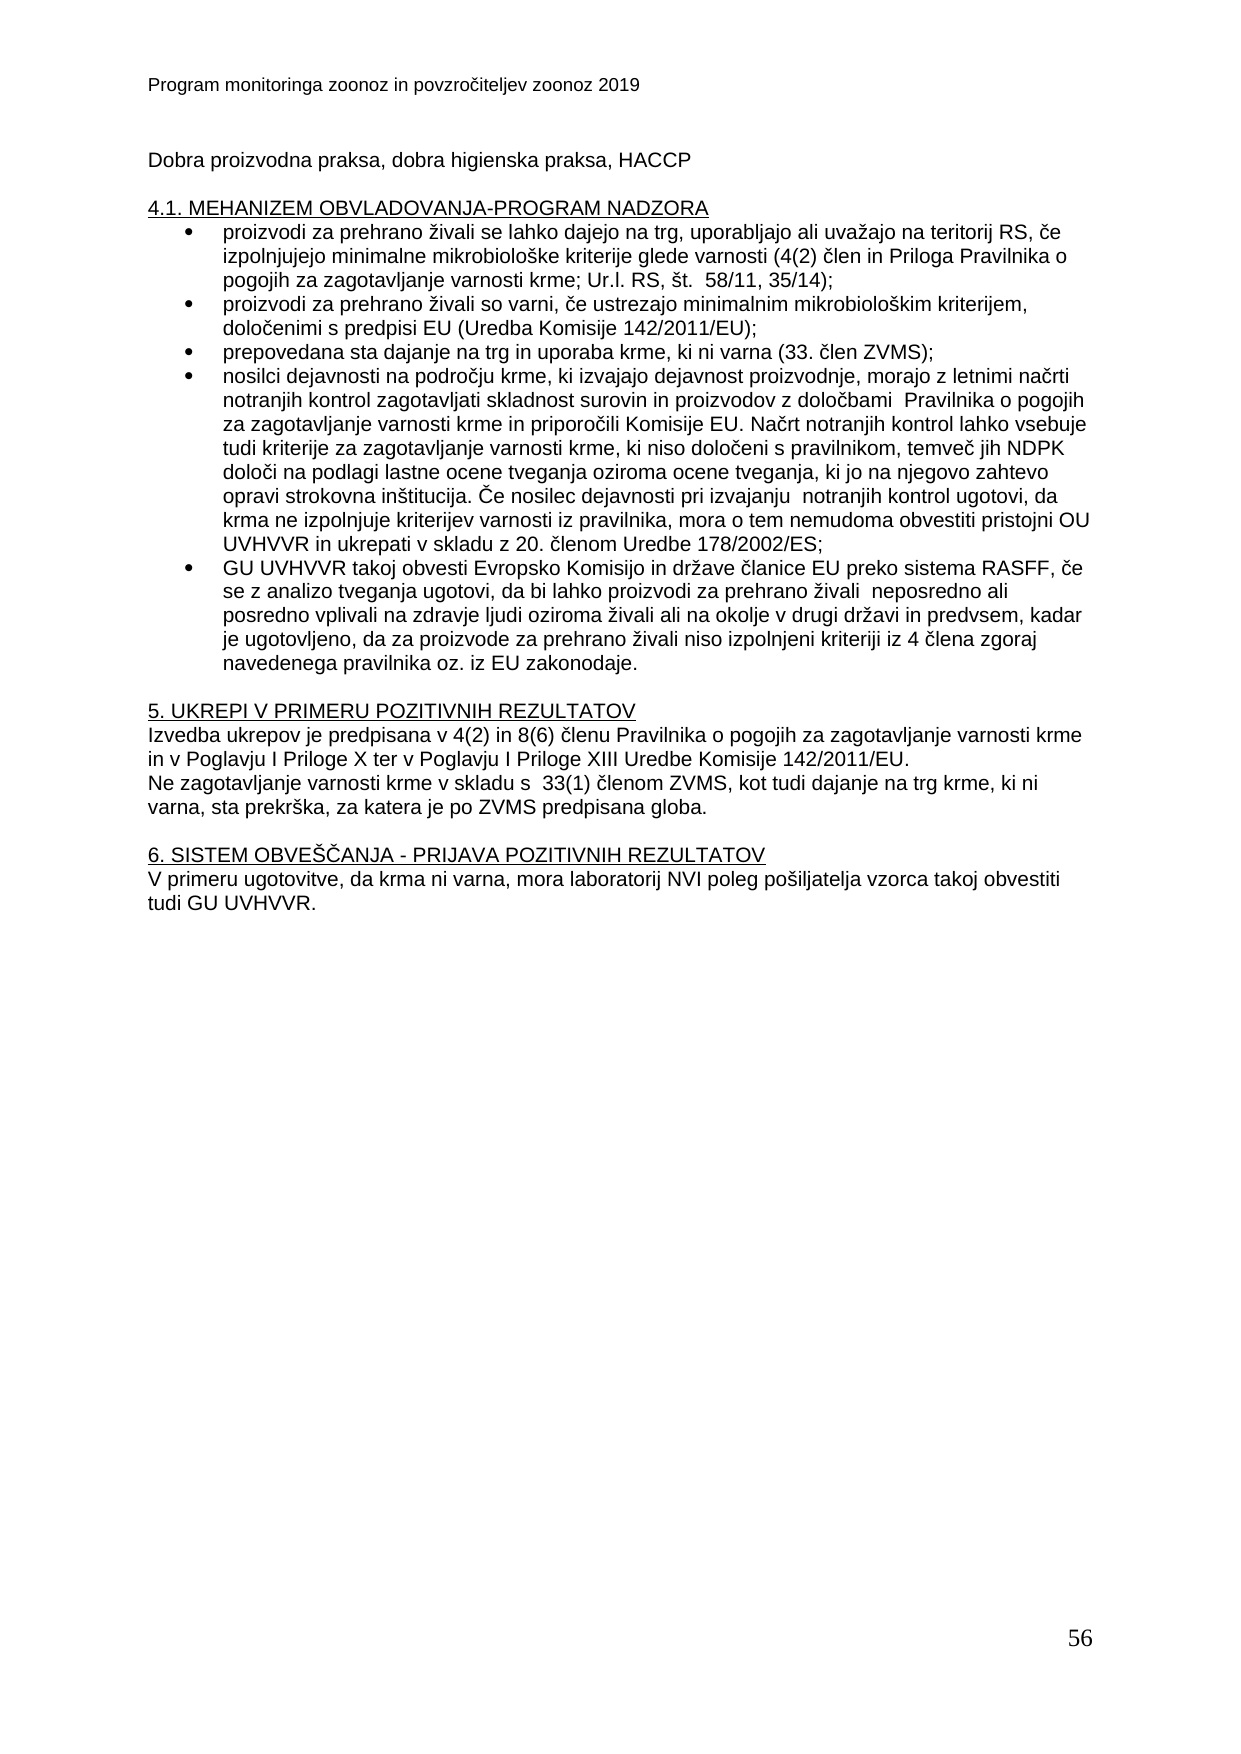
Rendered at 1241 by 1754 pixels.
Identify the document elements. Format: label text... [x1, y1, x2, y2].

list proizvodi za prehrano živali se lahko dajejo na trg, uporabljajo ali uvažajo na teritorij RS, če izpolnjujejo minimalne mikrobiološke kriterije glede varnosti (4(2) člen in Priloga Pravilnika o pogojih za zagotavljanje varnosti krme; Ur.l. RS, št. 58/11, 35/14); [185, 219, 1093, 291]
list GU UVHVVR takoj obvesti Evropsko Komisijo in države članice EU preko sistema RASFF, če se z analizo tveganja ugotovi, da bi lahko proizvodi za prehrano živali neposredno ali posredno vplivali na zdravje ljudi oziroma živali ali na okolje v drugi državi in predvsem, kadar je ugotovljeno, da za proizvode za prehrano živali niso izpolnjeni kriteriji iz 4 člena zgoraj navedenega pravilnika oz. iz EU zakonodaje. [185, 555, 1093, 675]
text V primeru ugotovitve, da krma ni varna, mora laboratorij NVI poleg pošiljatelja vzorca takoj obvestiti tudi GU UVHVVR. [148, 867, 1093, 915]
text 6. SISTEM OBVEŠČANJA - PRIJAVA POZITIVNIH REZULTATOV [148, 843, 1093, 867]
text Dobra proizvodna praksa, dobra higienska praksa, HACCP [148, 148, 1093, 172]
text 5. UKREPI V PRIMERU POZITIVNIH REZULTATOV [148, 699, 1093, 723]
list nosilci dejavnosti na področju krme, ki izvajajo dejavnost proizvodnje, morajo z letnimi načrti notranjih kontrol zagotavljati skladnost surovin in proizvodov z določbami Pravilnika o pogojih za zagotavljanje varnosti krme in priporočili Komisije EU. Načrt notranjih kontrol lahko vsebuje tudi kriterije za zagotavljanje varnosti krme, ki niso določeni s pravilnikom, temveč jih NDPK določi na podlagi lastne ocene tveganja oziroma ocene tveganja, ki jo na njegovo zahtevo opravi strokovna inštitucija. Če nosilec dejavnosti pri izvajanju notranjih kontrol ugotovi, da krma ne izpolnjuje kriterijev varnosti iz pravilnika, mora o tem nemudoma obvestiti pristojni OU UVHVVR in ukrepati v skladu z 20. členom Uredbe 178/2002/ES; [185, 363, 1093, 555]
list prepovedana sta dajanje na trg in uporaba krme, ki ni varna (33. člen ZVMS); [185, 339, 1093, 363]
text 4.1. MEHANIZEM OBVLADOVANJA-PROGRAM NADZORA [148, 196, 1093, 219]
text Ne zagotavljanje varnosti krme v skladu s 33(1) členom ZVMS, kot tudi dajanje na trg krme, ki ni varna, sta prekrška, za katera je po ZVMS predpisana globa. [148, 771, 1093, 819]
list proizvodi za prehrano živali so varni, če ustrezajo minimalnim mikrobiološkim kriterijem, določenimi s predpisi EU (Uredba Komisije 142/2011/EU); [185, 291, 1093, 339]
text Izvedba ukrepov je predpisana v 4(2) in 8(6) členu Pravilnika o pogojih za zagotavljanje varnosti krme in v Poglavju I Priloge X ter v Poglavju I Priloge XIII Uredbe Komisije 142/2011/EU. [148, 723, 1093, 771]
